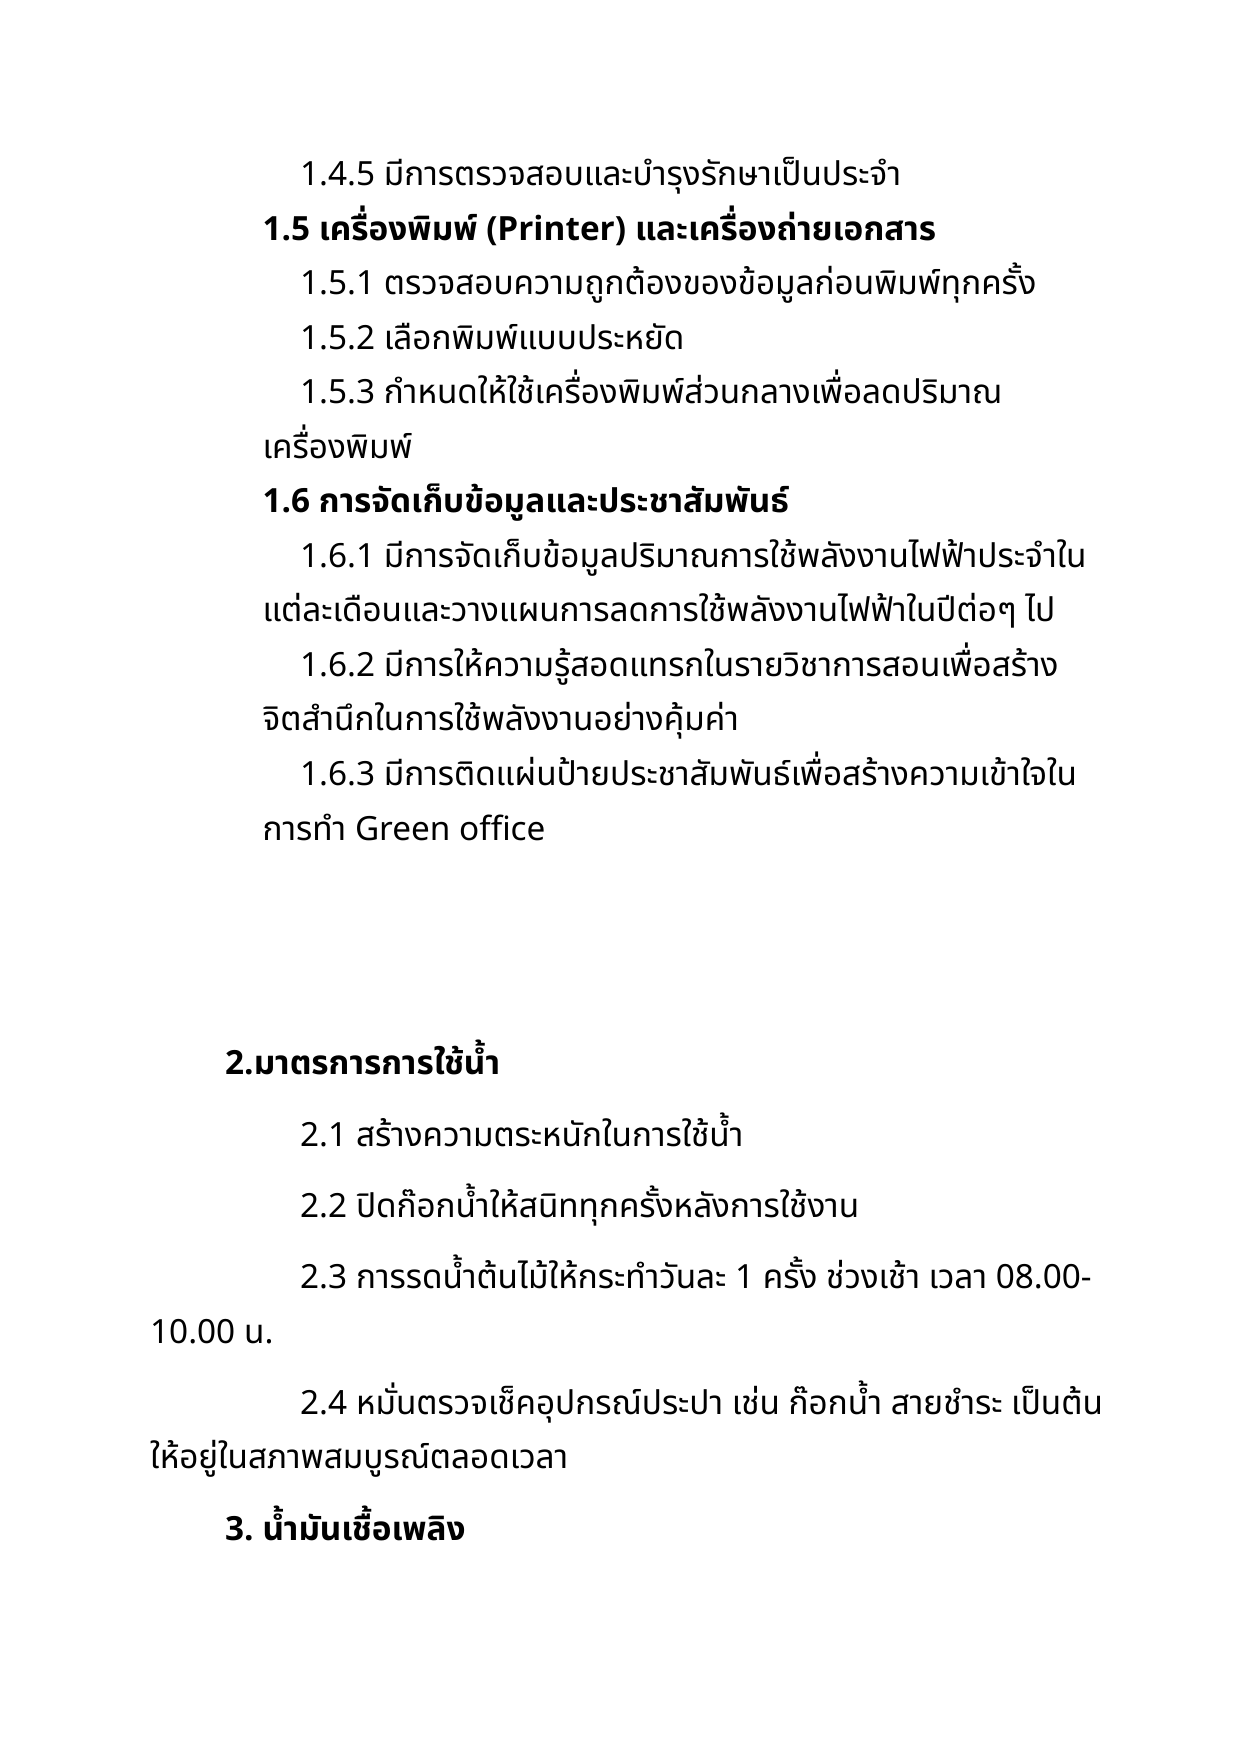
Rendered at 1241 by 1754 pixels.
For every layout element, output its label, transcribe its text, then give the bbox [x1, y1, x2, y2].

list 1.6.3 มีการติดแผ่นป้ายประชาสัมพันธ์เพื่อสร้างความเข้าใจในการทำ Green office [262, 750, 1122, 855]
list 1.6.1 มีการจัดเก็บข้อมูลปริมาณการใช้พลังงานไฟฟ้าประจำในแต่ละเดือนและวางแผนการลดการใช้พลังงานไฟฟ้าในปีต่อๆ ไป [262, 532, 1122, 637]
text 3. น้ำมันเชื้อเพลิง [150, 1504, 1122, 1555]
text 2.2 ปิดก๊อกน้ำให้สนิททุกครั้งหลังการใช้งาน [150, 1182, 1122, 1232]
list 1.4.5 มีการตรวจสอบและบำรุงรักษาเป็นประจำ [262, 150, 1122, 201]
text 2.3 การรดน้ำต้นไม้ให้กระทำวันละ 1 ครั้ง ช่วงเช้า เวลา 08.00-10.00 น. [150, 1253, 1122, 1358]
list 1.6 การจัดเก็บข้อมูลและประชาสัมพันธ์ [262, 477, 1122, 528]
list 1.5.3 กำหนดให้ใช้เครื่องพิมพ์ส่วนกลางเพื่อลดปริมาณเครื่องพิมพ์ [262, 368, 1122, 473]
text 2.1 สร้างความตระหนักในการใช้น้ำ [150, 1110, 1122, 1161]
list 1.5.1 ตรวจสอบความถูกต้องของข้อมูลก่อนพิมพ์ทุกครั้ง [262, 259, 1122, 310]
text 2.4 หมั่นตรวจเช็คอุปกรณ์ประปา เช่น ก๊อกน้ำ สายชำระ เป็นต้นให้อยู่ในสภาพสมบูรณ์ตลอดเวลา [150, 1379, 1122, 1484]
list 1.6.2 มีการให้ความรู้สอดแทรกในรายวิชาการสอนเพื่อสร้างจิตสำนึกในการใช้พลังงานอย่างคุ้มค่า [262, 641, 1122, 746]
list 1.5 เครื่องพิมพ์ (Printer) และเครื่องถ่ายเอกสาร [262, 204, 1122, 255]
list 1.5.2 เลือกพิมพ์แบบประหยัด [262, 314, 1122, 364]
text 2.มาตรการการใช้น้ำ [150, 1039, 1122, 1090]
